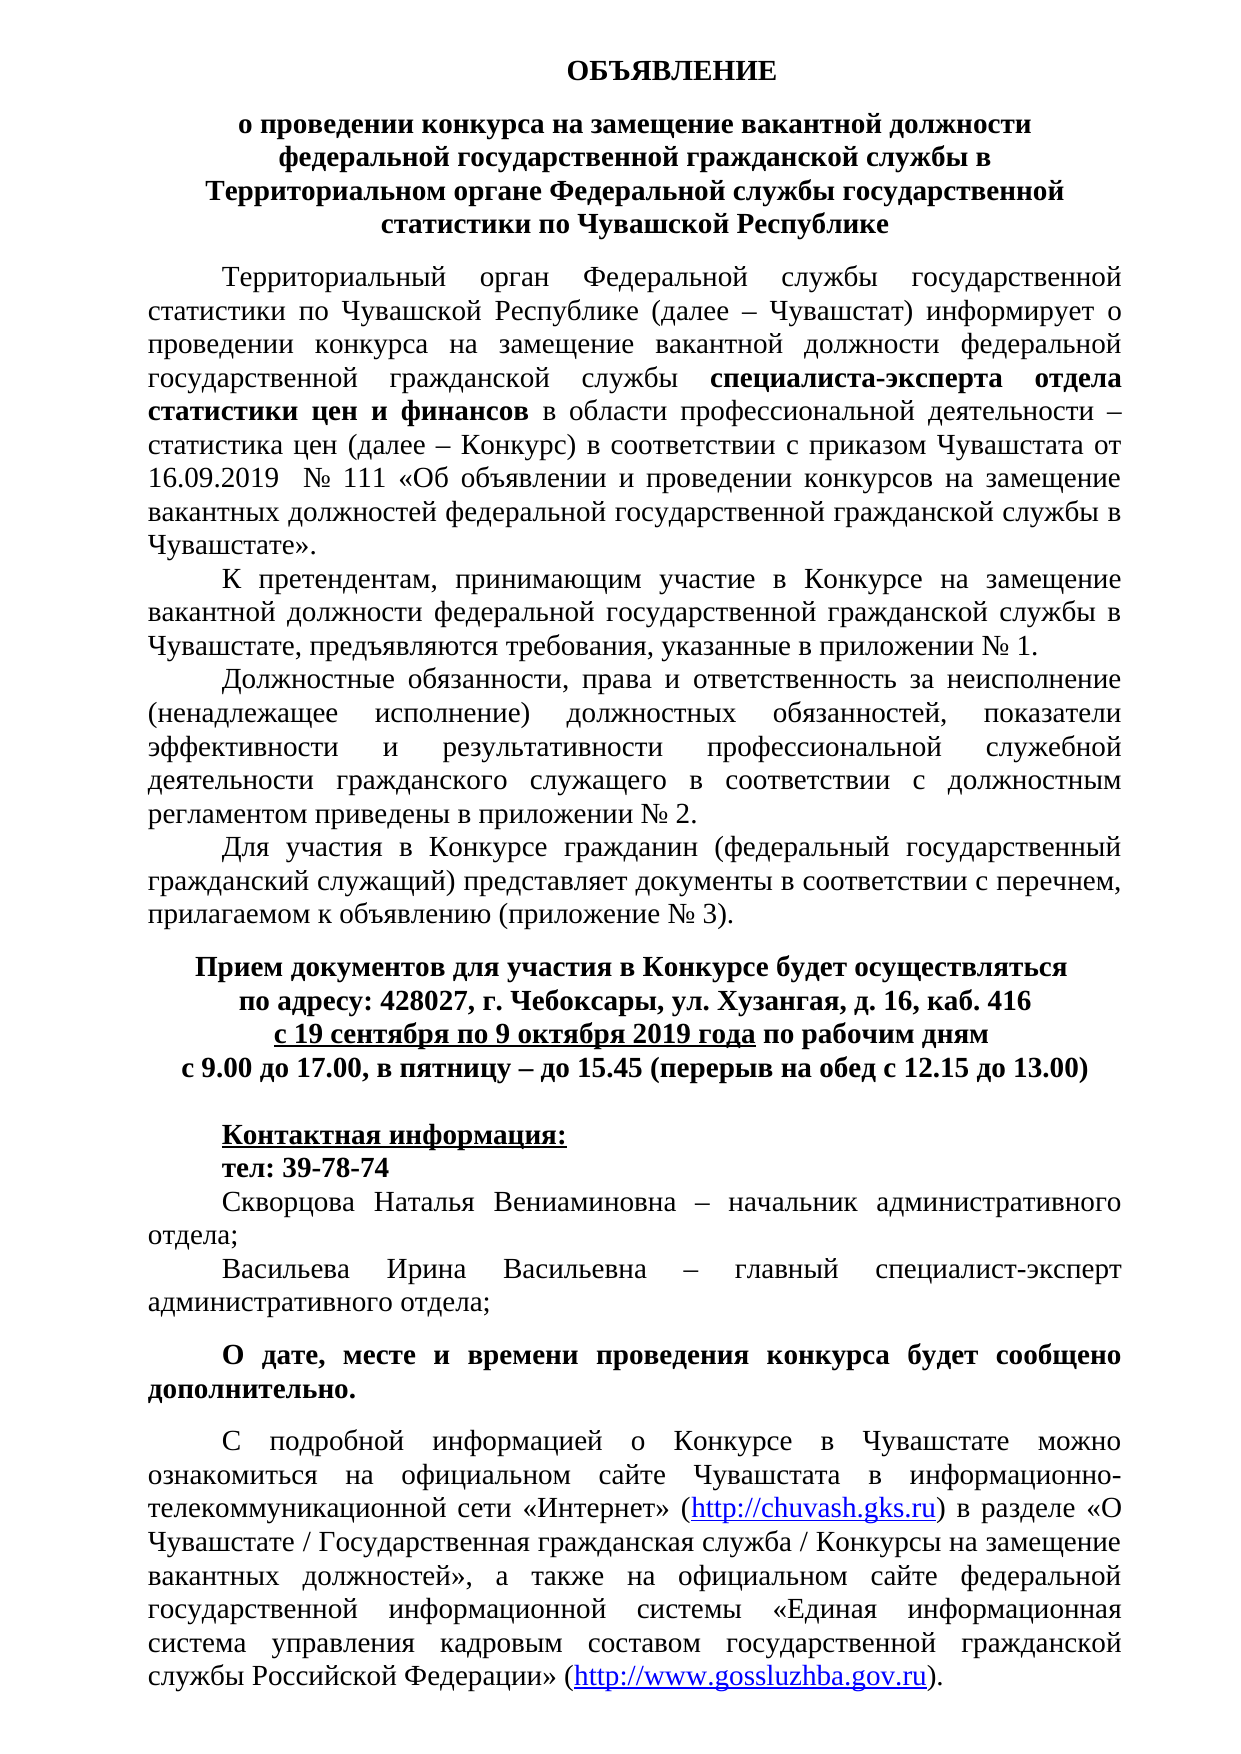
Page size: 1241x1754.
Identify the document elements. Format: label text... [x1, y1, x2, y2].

text Васильева Ирина Васильевна – главный специалист-эксперт административного отдела; [148, 1251, 1122, 1318]
text Для участия в Конкурсе гражданин (федеральный государственный гражданский служащий) представляет документы в соответствии с перечнем, прилагаемом к объявлению (приложение № 3). [148, 829, 1122, 930]
text Прием документов для участия в Конкурсе будет осуществляться по адресу: 428027, г. Чебоксары, ул. Хузангая, д. 16, каб. 416 с 19 сентября по 9 октября 2019 года по рабочим дням с 9.00 до 17.00, в пятницу – до 15.45 (перерыв на обед с 12.15 до 13.00) [148, 949, 1122, 1083]
text Скворцова Наталья Вениаминовна – начальник административного отдела; [148, 1184, 1122, 1251]
text о проведении конкурса на замещение вакантной должности федеральной государственной гражданской службы в Территориальном органе Федеральной службы государственной статистики по Чувашской Республике [148, 106, 1122, 240]
text Территориальный орган Федеральной службы государственной статистики по Чувашской Республике (далее – Чувашстат) информирует о проведении конкурса на замещение вакантной должности федеральной государственной гражданской службы специалиста-эксперта отдела статистики цен и финансов в области профессиональной деятельности – статистика цен (далее – Конкурс) в соответствии с приказом Чувашстата от 16.09.2019 № 111 «Об объявлении и проведении конкурсов на замещение вакантных должностей федеральной государственной гражданской службы в Чувашстате». [148, 259, 1122, 561]
text Должностные обязанности, права и ответственность за неисполнение (ненадлежащее исполнение) должностных обязанностей, показатели эффективности и результативности профессиональной служебной деятельности гражданского служащего в соответствии с должностным регламентом приведены в приложении № 2. [148, 662, 1122, 829]
text тел: 39-78-74 [148, 1150, 1122, 1184]
text С подробной информацией о Конкурсе в Чувашстате можно ознакомиться на официальном сайте Чувашстата в информационно-телекоммуникационной сети «Интернет» (http://chuvash.gks.ru) в разделе «О Чувашстате / Государственная гражданская служба / Конкурсы на замещение вакантных должностей», а также на официальном сайте федеральной государственной информационной системы «Единая информационная система управления кадровым составом государственной гражданской службы Российской Федерации» (http://www.gossluzhba.gov.ru). [148, 1423, 1122, 1692]
text К претендентам, принимающим участие в Конкурсе на замещение вакантной должности федеральной государственной гражданской службы в Чувашстате, предъявляются требования, указанные в приложении № 1. [148, 561, 1122, 662]
text Контактная информация: [148, 1117, 1122, 1150]
text ОБЪЯВЛЕНИЕ [148, 53, 1122, 87]
text О дате, месте и времени проведения конкурса будет сообщено дополнительно. [148, 1337, 1122, 1404]
